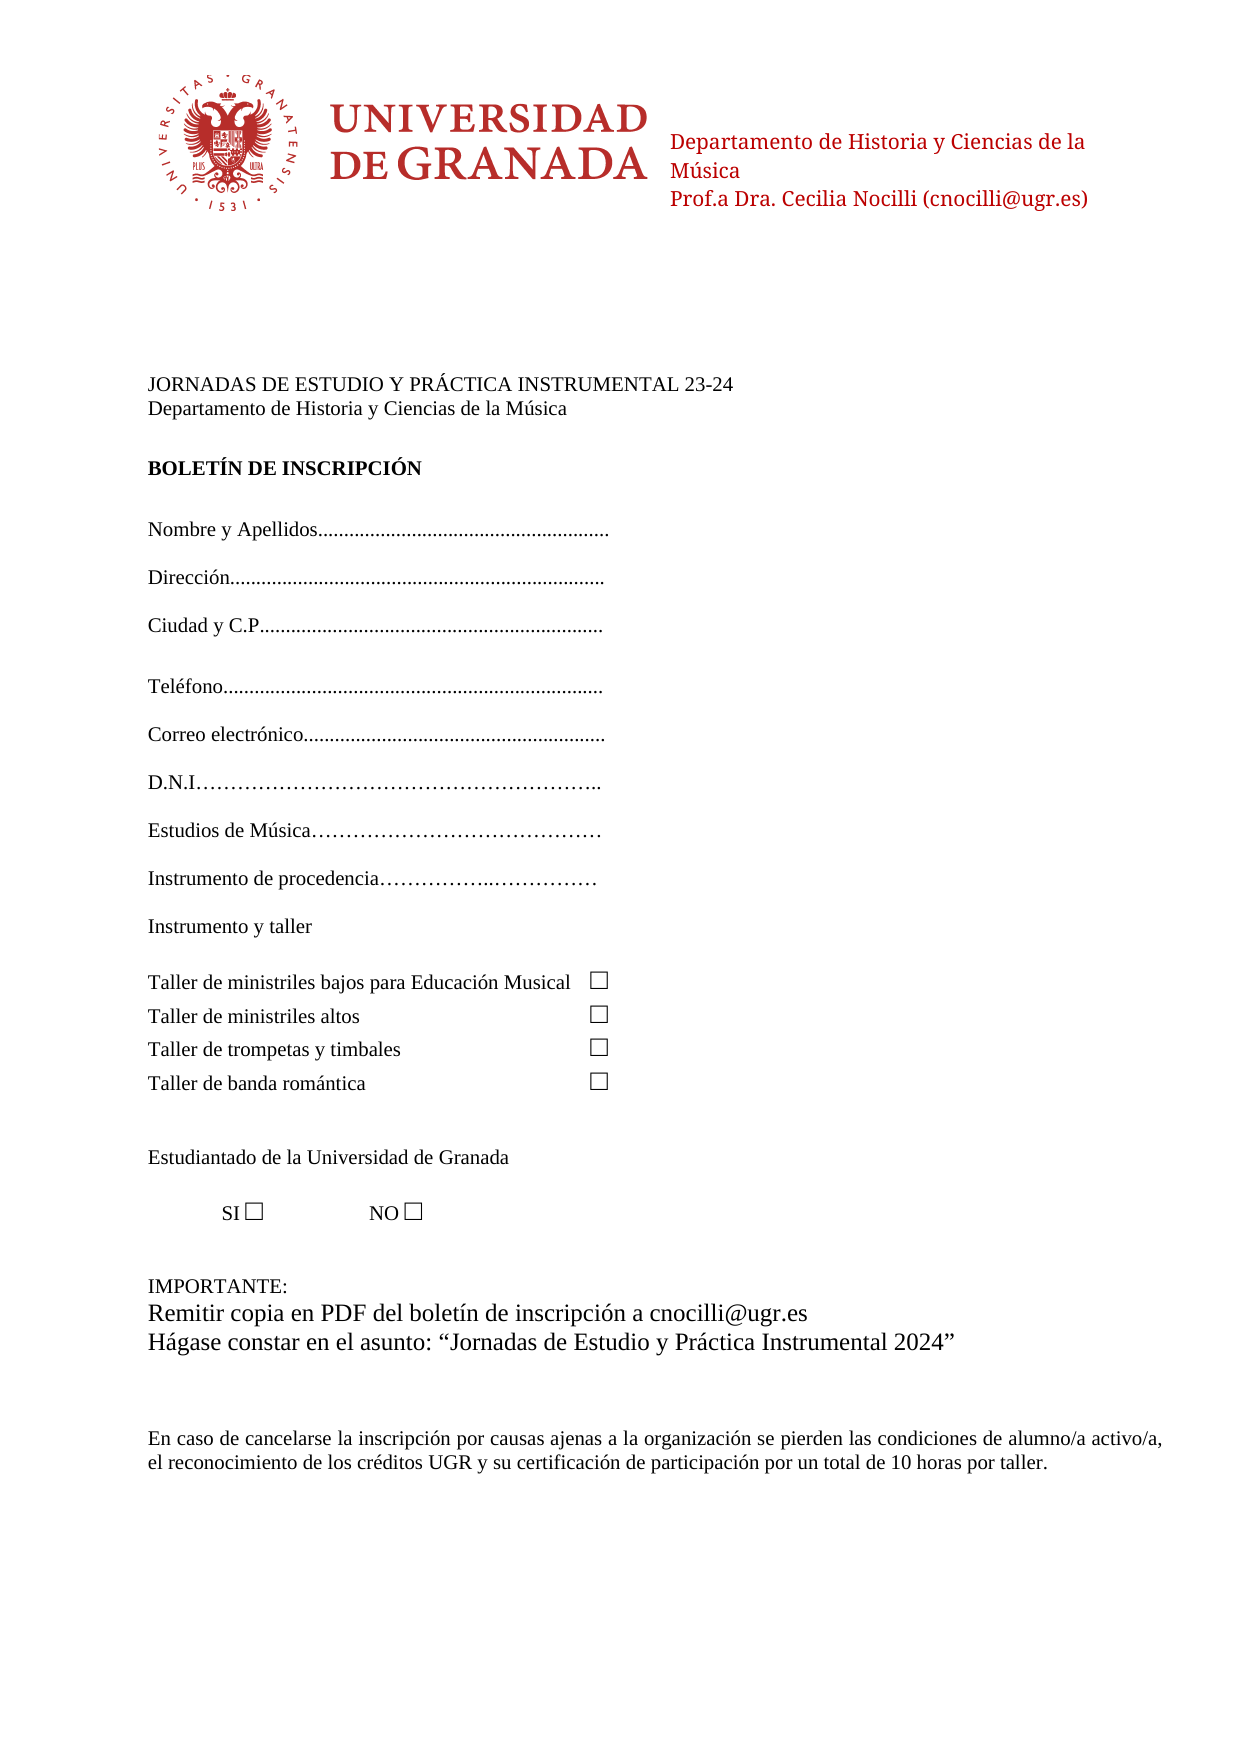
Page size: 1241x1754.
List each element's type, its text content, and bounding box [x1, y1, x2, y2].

text Hágase constar en el asunto: “Jornadas de Estudio y Práctica Instrumental 2024” [148, 1327, 1165, 1356]
text Dirección........................................................................ [148, 565, 1165, 589]
text Nombre y Apellidos........................................................ [148, 517, 1165, 541]
text Teléfono......................................................................... [148, 674, 1165, 698]
text SI □ NO □ [148, 1193, 1165, 1226]
text Remitir copia en PDF del boletín de inscripción a cnocilli@ugr.es [148, 1298, 1165, 1327]
text Estudiantado de la Universidad de Granada [148, 1145, 1165, 1169]
text D.N.I………………………………………………….. [148, 770, 1165, 794]
text Taller de trompetas y timbales □ [148, 1029, 1165, 1063]
text Instrumento y taller [148, 914, 1165, 938]
text IMPORTANTE: [148, 1274, 1165, 1298]
text En caso de cancelarse la inscripción por causas ajenas a la organización se pierden las condiciones de alumno/a activo/a, el reconocimiento de los créditos UGR y su certificación de participación por un total de 10 horas por taller. [148, 1426, 1165, 1474]
text Taller de banda romántica □ [148, 1063, 1165, 1097]
text Correo electrónico.......................................................... [148, 722, 1165, 746]
text Taller de ministriles altos □ [148, 996, 1165, 1029]
text Instrumento de procedencia……………..…………… [148, 866, 1165, 890]
text BOLETÍN DE INSCRIPCIÓN [148, 456, 1165, 480]
text Ciudad y C.P.................................................................. [148, 613, 1165, 637]
text Taller de ministriles bajos para Educación Musical □ [148, 962, 1165, 996]
text JORNADAS DE ESTUDIO Y PRÁCTICA INSTRUMENTAL 23-24 Departamento de Historia y Ciencias de la Música [148, 371, 1165, 444]
picture [158, 75, 648, 211]
text Estudios de Música…………………………………… [148, 818, 1165, 842]
